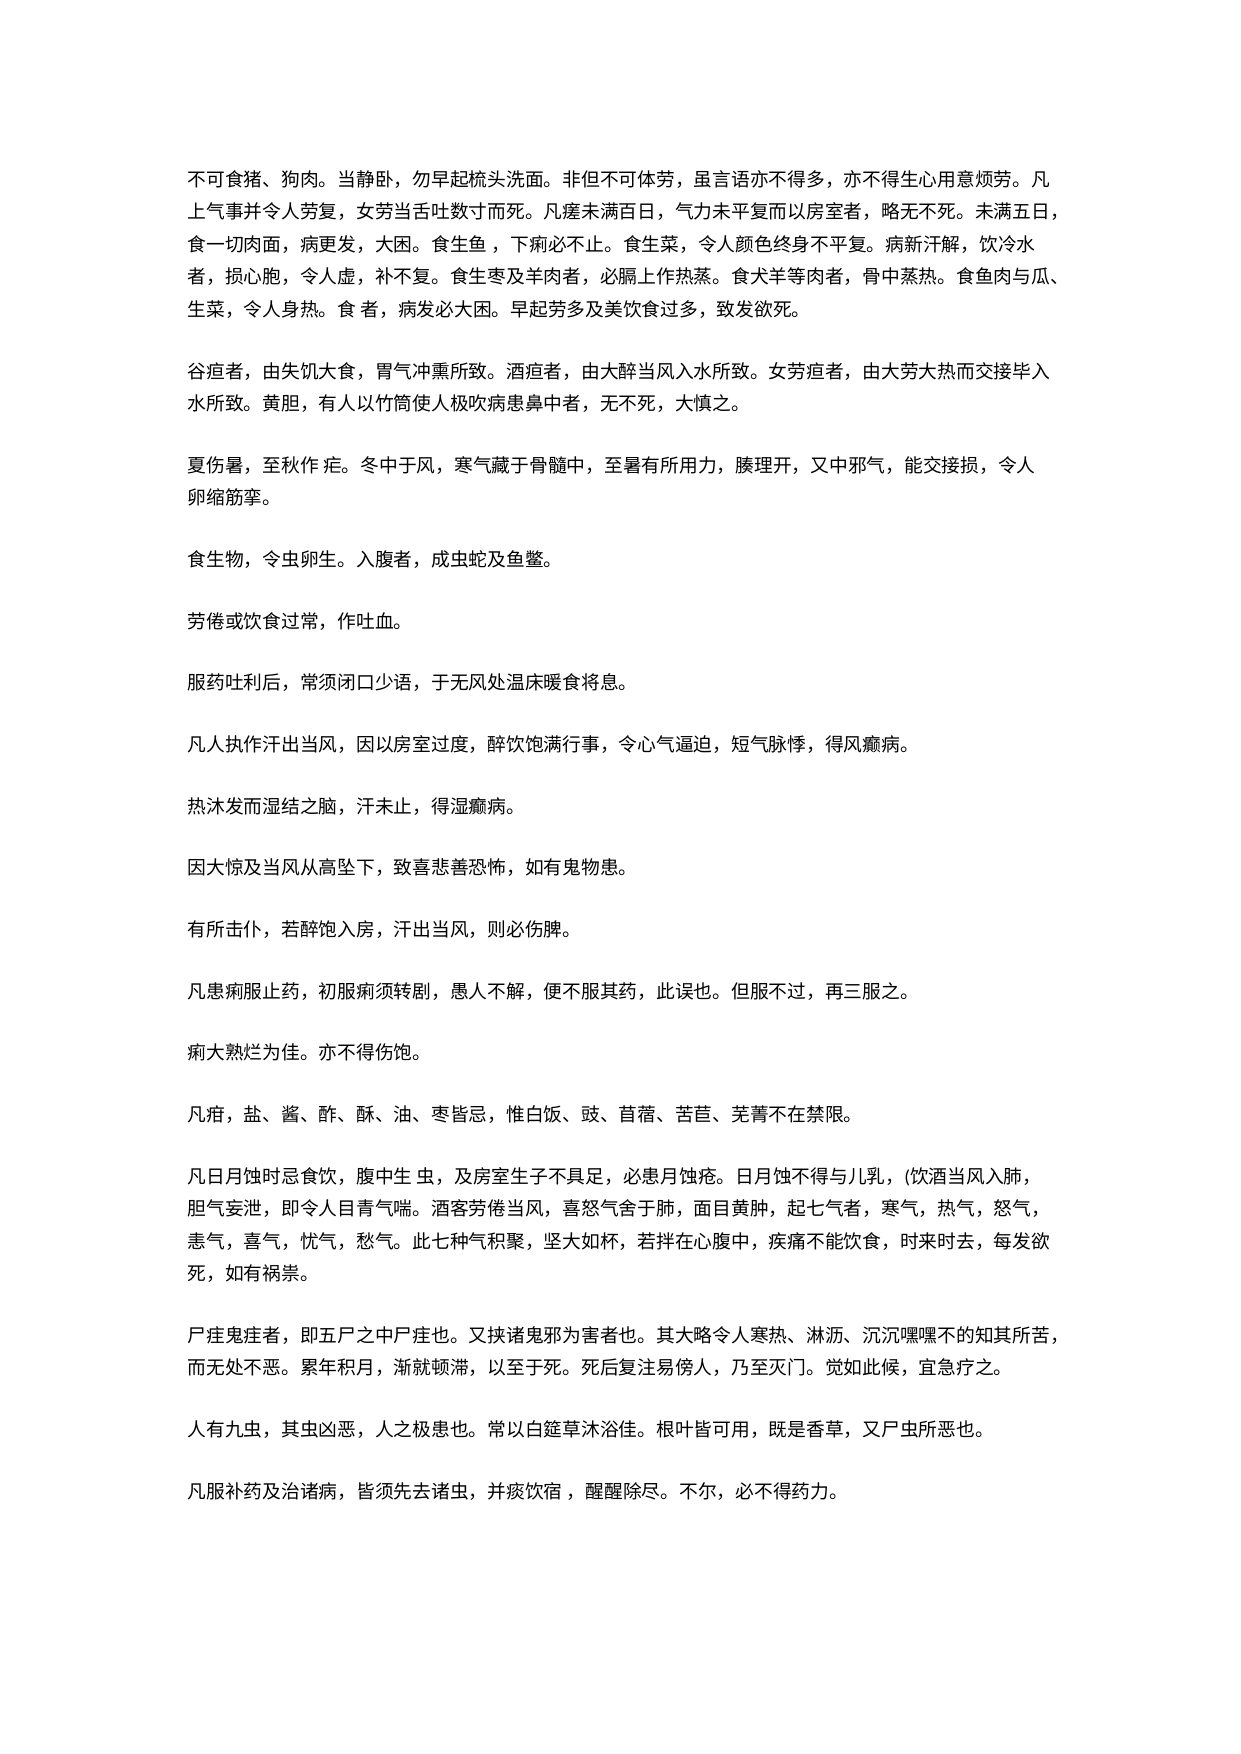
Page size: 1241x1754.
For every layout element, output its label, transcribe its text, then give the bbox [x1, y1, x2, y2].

text 凡日月蚀时忌食饮，腹中生 虫，及房室生子不具足，必患月蚀疮。日月蚀不得与儿乳，(饮酒当风入肺，胆气妄泄，即令人目青气喘。酒客劳倦当风，喜怒气舍于肺，面目黄肿，起七气者，寒气，热气，怒气，恚气，喜气，忧气，愁气。此七种气积聚，坚大如杯，若拌在心腹中，疾痛不能饮食，时来时去，每发欲死，如有祸祟。 [187, 1159, 1053, 1289]
text 不可食猪、狗肉。当静卧，勿早起梳头洗面。非但不可体劳，虽言语亦不得多，亦不得生心用意烦劳。凡上气事并令人劳复，女劳当舌吐数寸而死。凡瘥未满百日，气力未平复而以房室者，略无不死。未满五日，食一切肉面，病更发，大困。食生鱼 ，下痢必不止。食生菜，令人颜色终身不平复。病新汗解，饮冷水者，损心胞，令人虚，补不复。食生枣及羊肉者，必膈上作热蒸。食犬羊等肉者，骨中蒸热。食鱼肉与瓜、生菜，令人身热。食 者，病发必大困。早起劳多及美饮食过多，致发欲死。 [187, 162, 1053, 324]
text 人有九虫，其虫凶恶，人之极患也。常以白筵草沐浴佳。根叶皆可用，既是香草，又尸虫所恶也。 [187, 1412, 1053, 1444]
text 食生物，令虫卵生。入腹者，成虫蛇及鱼鳖。 [187, 542, 1053, 574]
text 凡患痢服止药，初服痢须转剧，愚人不解，便不服其药，此误也。但服不过，再三服之。 [187, 974, 1053, 1006]
text 因大惊及当风从高坠下，致喜悲善恐怖，如有鬼物患。 [187, 850, 1053, 883]
text 凡疳，盐、酱、酢、酥、油、枣皆忌，惟白饭、豉、苜蓿、苦苣、芜菁不在禁限。 [187, 1097, 1053, 1129]
text 服药吐利后，常须闭口少语，于无风处温床暖食将息。 [187, 665, 1053, 698]
text 痢大熟烂为佳。亦不得伤饱。 [187, 1035, 1053, 1068]
text 凡服补药及治诸病，皆须先去诸虫，并痰饮宿 ，醒醒除尽。不尔，必不得药力。 [187, 1474, 1053, 1506]
text 谷疸者，由失饥大食，胃气冲熏所致。酒疸者，由大醉当风入水所致。女劳疸者，由大劳大热而交接毕入水所致。黄胆，有人以竹筒使人极吹病患鼻中者，无不死，大慎之。 [187, 354, 1053, 419]
text 有所击仆，若醉饱入房，汗出当风，则必伤脾。 [187, 912, 1053, 944]
text 劳倦或饮食过常，作吐血。 [187, 604, 1053, 636]
text 凡人执作汗出当风，因以房室过度，醉饮饱满行事，令心气逼迫，短气脉悸，得风癫病。 [187, 727, 1053, 759]
text 夏伤暑，至秋作 疟。冬中于风，寒气藏于骨髓中，至暑有所用力，腠理开，又中邪气，能交接损，令人卵缩筋挛。 [187, 448, 1053, 513]
text 尸疰鬼疰者，即五尸之中尸疰也。又挟诸鬼邪为害者也。其大略令人寒热、淋沥、沉沉嘿嘿不的知其所苦，而无处不恶。累年积月，渐就顿滞，以至于死。死后复注易傍人，乃至灭门。觉如此候，宜急疗之。 [187, 1318, 1053, 1383]
text 热沐发而湿结之脑，汗未止，得湿癫病。 [187, 789, 1053, 821]
